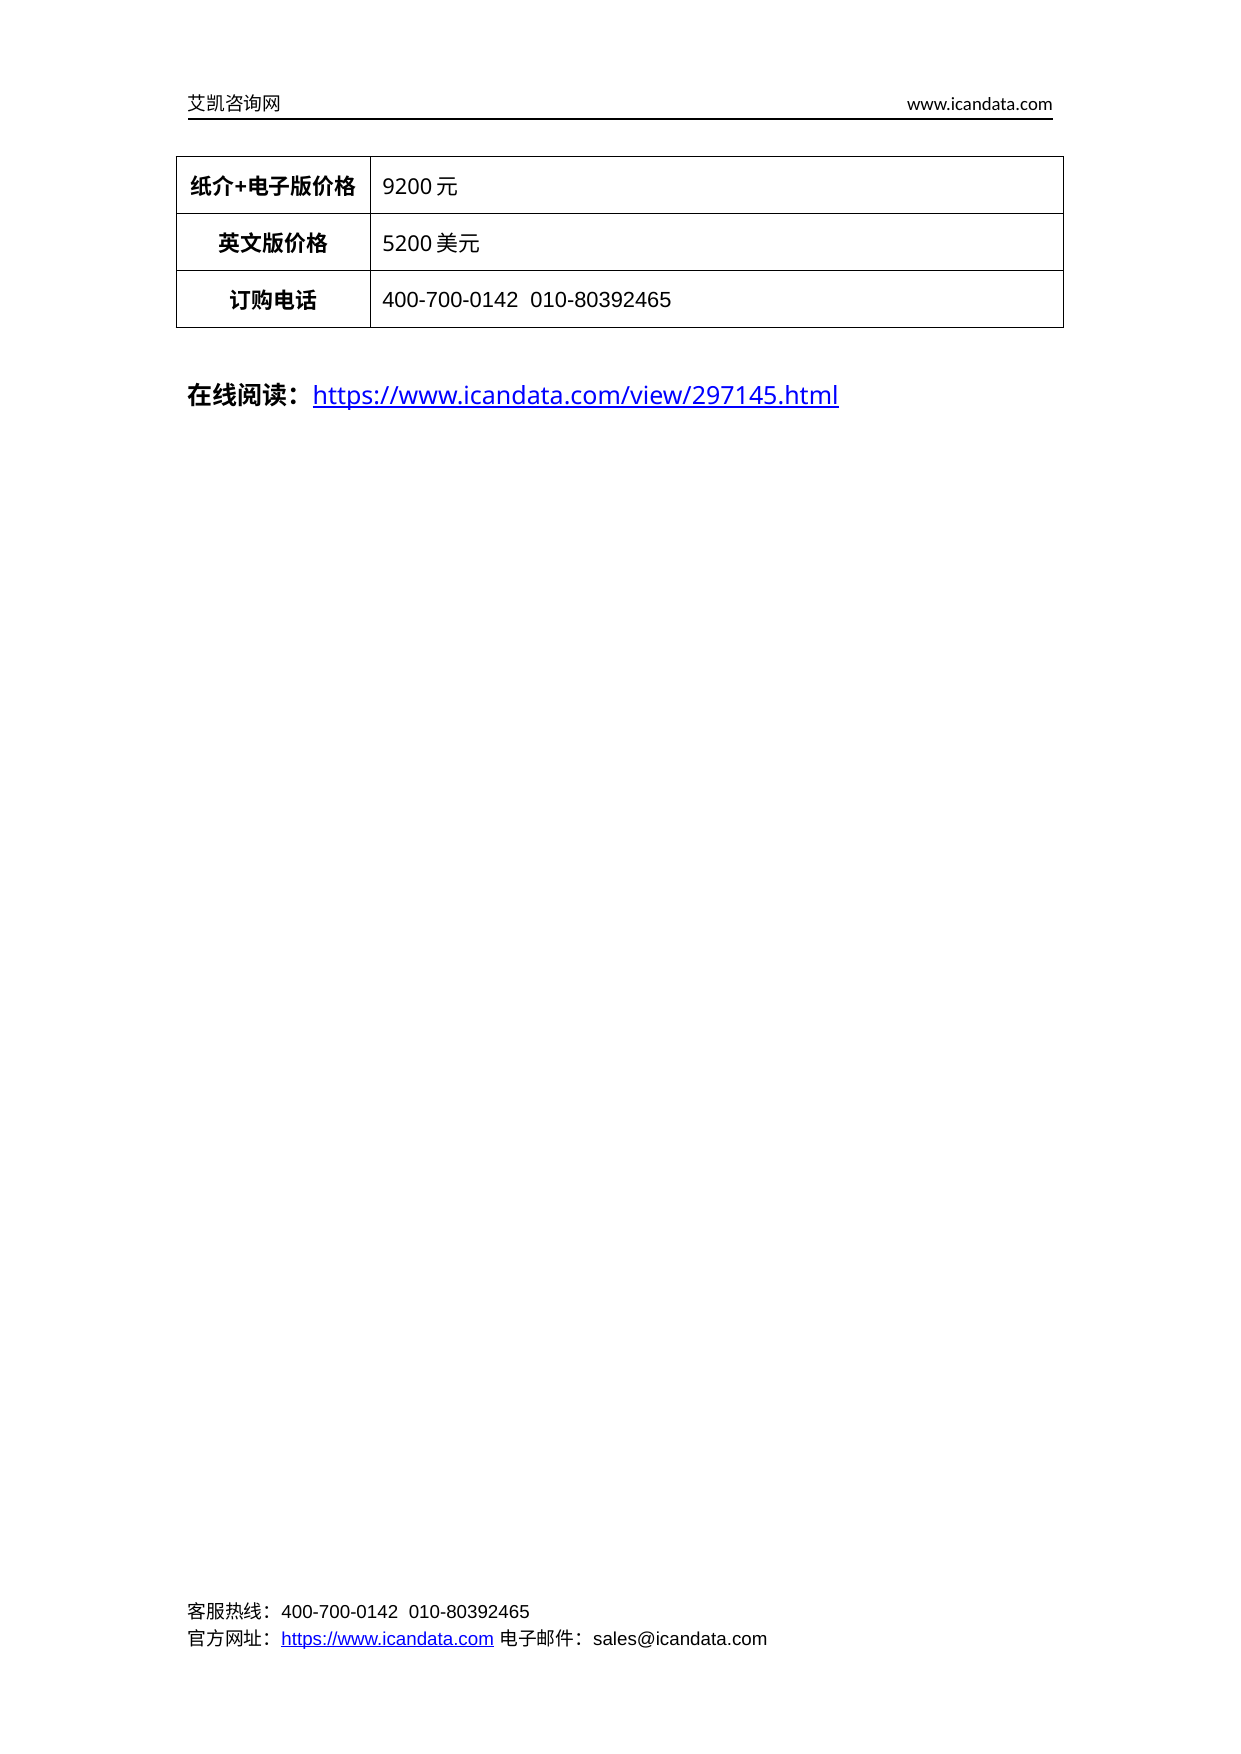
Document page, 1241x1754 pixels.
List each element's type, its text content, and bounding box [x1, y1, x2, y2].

table_cell 9200元 [371, 157, 1063, 213]
table_cell 纸介+电子版价格 [177, 157, 370, 213]
table_cell 400-700-0142 010-80392465 [371, 271, 1063, 327]
text 在线阅读：https://www.icandata.com/view/297145.html [187, 361, 1053, 426]
table_cell 英文版价格 [177, 214, 370, 270]
table_cell 订购电话 [177, 271, 370, 327]
table_cell 5200美元 [371, 214, 1063, 270]
